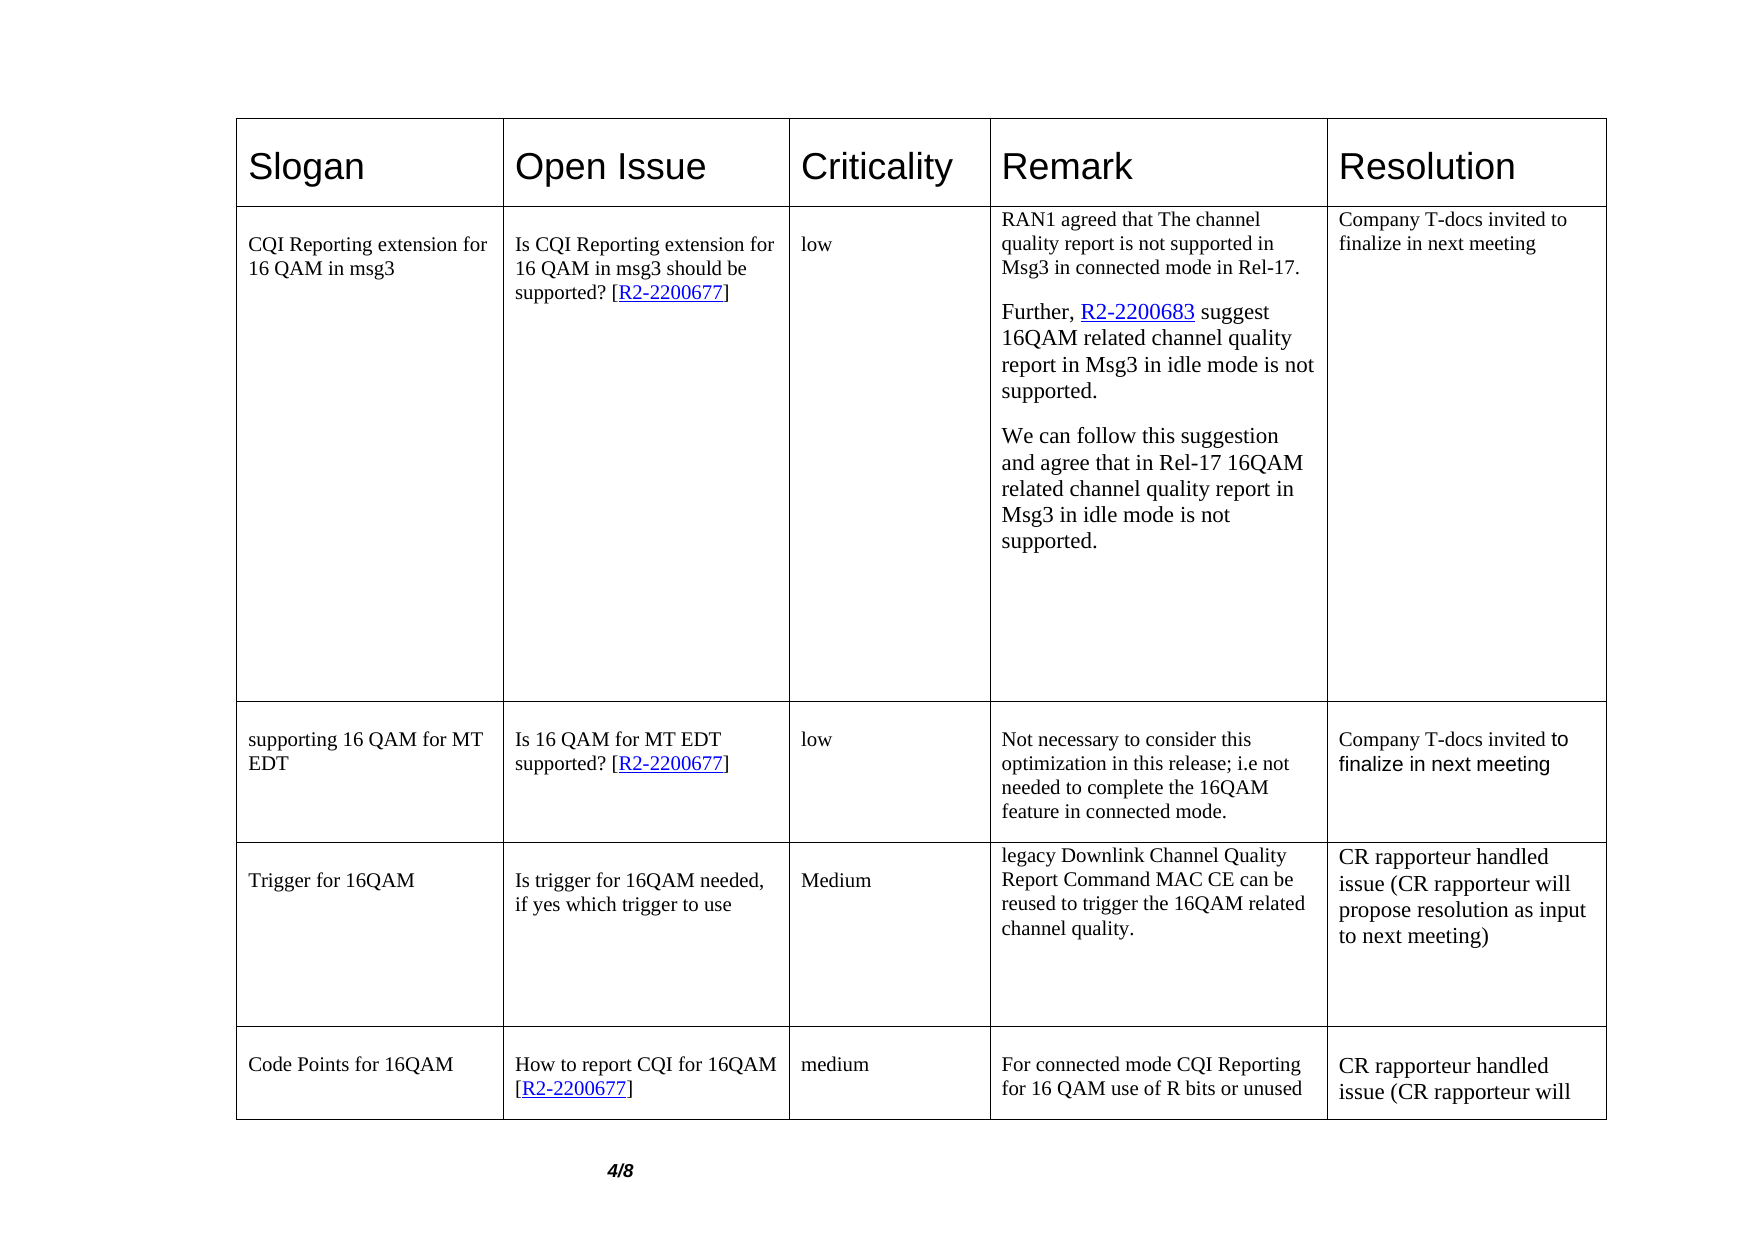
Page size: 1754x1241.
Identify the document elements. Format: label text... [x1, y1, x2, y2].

table_cell Is trigger for 16QAM needed, if yes which trigger to use [504, 843, 789, 1026]
table_header Slogan [237, 119, 503, 206]
table_cell low [790, 207, 990, 701]
table_cell Company T-docs invited to finalize in next meeting [1328, 702, 1606, 842]
table_cell legacy Downlink Channel Quality Report Command MAC CE can be reused to trigger the 16QAM related channel quality. [991, 843, 1327, 1026]
table_cell supporting 16 QAM for MT EDT [237, 702, 503, 842]
table_header Criticality [790, 119, 990, 206]
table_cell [1328, 1027, 1606, 1119]
table_cell RAN1 agreed that The channel quality report is not supported in Msg3 in connected mode in Rel-17. Further, R2-2200683 suggest 16QAM related channel quality report in Msg3 in idle mode is not supported. We can follow this suggestion and agree that in Rel-17 16QAM related channel quality report in Msg3 in idle mode is not supported. [991, 207, 1327, 701]
table_cell Not necessary to consider this optimization in this release; i.e not needed to complete the 16QAM feature in connected mode. [991, 702, 1327, 842]
table_cell Is 16 QAM for MT EDT supported? [R2-2200677] [504, 702, 789, 842]
table_cell medium [790, 1027, 990, 1119]
table_header Remark [991, 119, 1327, 206]
table_cell Is CQI Reporting extension for 16 QAM in msg3 should be supported? [R2-2200677] [504, 207, 789, 701]
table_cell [504, 1027, 789, 1119]
table_cell CR rapporteur handled issue (CR rapporteur will propose resolution as input to next meeting) [1328, 843, 1606, 1026]
table_cell Trigger for 16QAM [237, 843, 503, 1026]
table_cell Company T-docs invited to finalize in next meeting [1328, 207, 1606, 701]
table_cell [237, 1027, 503, 1119]
table_header Open Issue [504, 119, 789, 206]
table_cell Medium [790, 843, 990, 1026]
table_cell low [790, 702, 990, 842]
table_cell CQI Reporting extension for 16 QAM in msg3 [237, 207, 503, 701]
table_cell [991, 1027, 1327, 1119]
table_header Resolution [1328, 119, 1606, 206]
